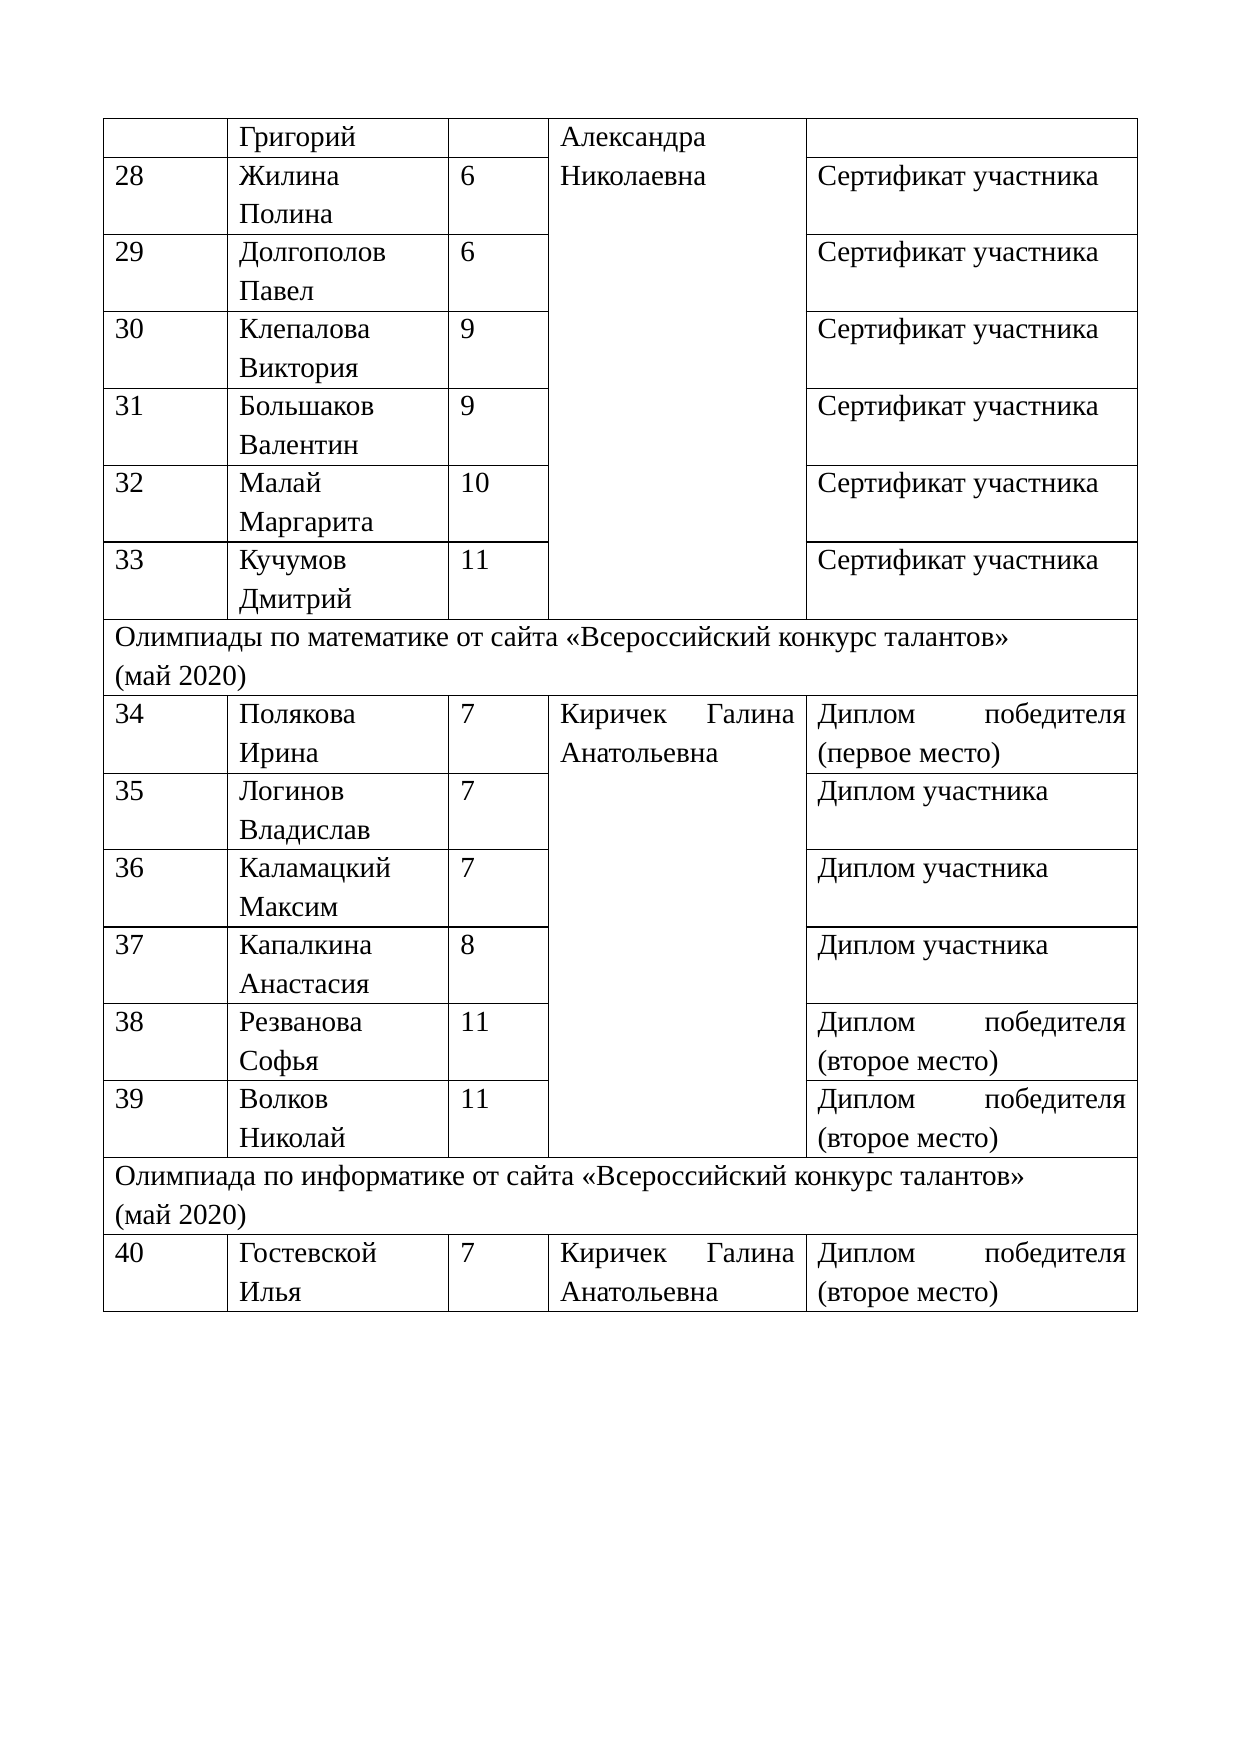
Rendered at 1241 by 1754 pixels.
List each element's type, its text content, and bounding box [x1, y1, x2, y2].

table_cell 34 [104, 696, 227, 772]
table_cell Олимпиада по информатике от сайта «Всероссийский конкурс талантов» (май 2020) [104, 1158, 1137, 1234]
table_cell 29 [104, 235, 227, 311]
table_cell Диплом участника [807, 850, 1137, 926]
table_cell 36 [104, 850, 227, 926]
table_cell Диплом победителя (второе место) [807, 1004, 1137, 1080]
table_cell Олимпиады по математике от сайта «Всероссийский конкурс талантов» (май 2020) [104, 620, 1137, 695]
table_cell Сертификат участника [807, 312, 1137, 387]
table_cell 38 [104, 1004, 227, 1080]
table_cell Гостевской Илья [228, 1235, 448, 1311]
table_cell 30 [104, 312, 227, 387]
table_cell 35 [104, 774, 227, 849]
table_cell 31 [104, 389, 227, 464]
table_cell Малай Маргарита [228, 466, 448, 541]
table_cell Киричек Галина Анатольевна [549, 696, 806, 1157]
table_cell 27 [104, 119, 227, 157]
table_cell Диплом участника [807, 928, 1137, 1003]
table_cell Сертификат участника [807, 389, 1137, 464]
table_cell Сертификат участника [807, 158, 1137, 233]
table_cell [549, 119, 806, 618]
table_cell 6 [449, 235, 548, 311]
table_cell 11 [449, 1004, 548, 1080]
table_cell Каламацкий Максим [228, 850, 448, 926]
table_cell 9 [449, 312, 548, 387]
table_cell Волков Николай [228, 1081, 448, 1157]
table_cell Диплом победителя (первое место) [807, 696, 1137, 772]
table_cell 7 [449, 696, 548, 772]
table_cell Долгополов Павел [228, 235, 448, 311]
table_cell Резванова Софья [228, 1004, 448, 1080]
table_cell 33 [104, 543, 227, 618]
table_cell 7 [449, 850, 548, 926]
table_cell Клепалова Виктория [228, 312, 448, 387]
table_cell 5 [449, 119, 548, 157]
table_cell Сертификат участника [807, 466, 1137, 541]
table_cell 7 [449, 1235, 548, 1311]
table_cell 9 [449, 389, 548, 464]
table_cell 40 [104, 1235, 227, 1311]
table_cell 32 [104, 466, 227, 541]
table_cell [807, 119, 1137, 157]
table_cell Диплом победителя (второе место) [807, 1081, 1137, 1157]
table_cell 8 [449, 928, 548, 1003]
table_cell Диплом участника [807, 774, 1137, 849]
table_cell Кучумов Дмитрий [228, 543, 448, 618]
table_cell 39 [104, 1081, 227, 1157]
table_cell Капалкина Анастасия [228, 928, 448, 1003]
table_cell Сертификат участника [807, 543, 1137, 618]
table_cell Жилина Полина [228, 158, 448, 233]
table_cell Диплом победителя (второе место) [807, 1235, 1137, 1311]
table_cell Логинов Владислав [228, 774, 448, 849]
table_cell Клемин Григорий [228, 119, 448, 157]
table_cell Полякова Ирина [228, 696, 448, 772]
table_cell 11 [449, 1081, 548, 1157]
table_cell Сертификат участника [807, 235, 1137, 311]
table_cell 37 [104, 928, 227, 1003]
table_cell 7 [449, 774, 548, 849]
table_cell Большаков Валентин [228, 389, 448, 464]
table_cell 6 [449, 158, 548, 233]
table_cell 11 [449, 543, 548, 618]
table_cell Киричек Галина Анатольевна [549, 1235, 806, 1311]
table_cell 28 [104, 158, 227, 233]
table_cell 10 [449, 466, 548, 541]
